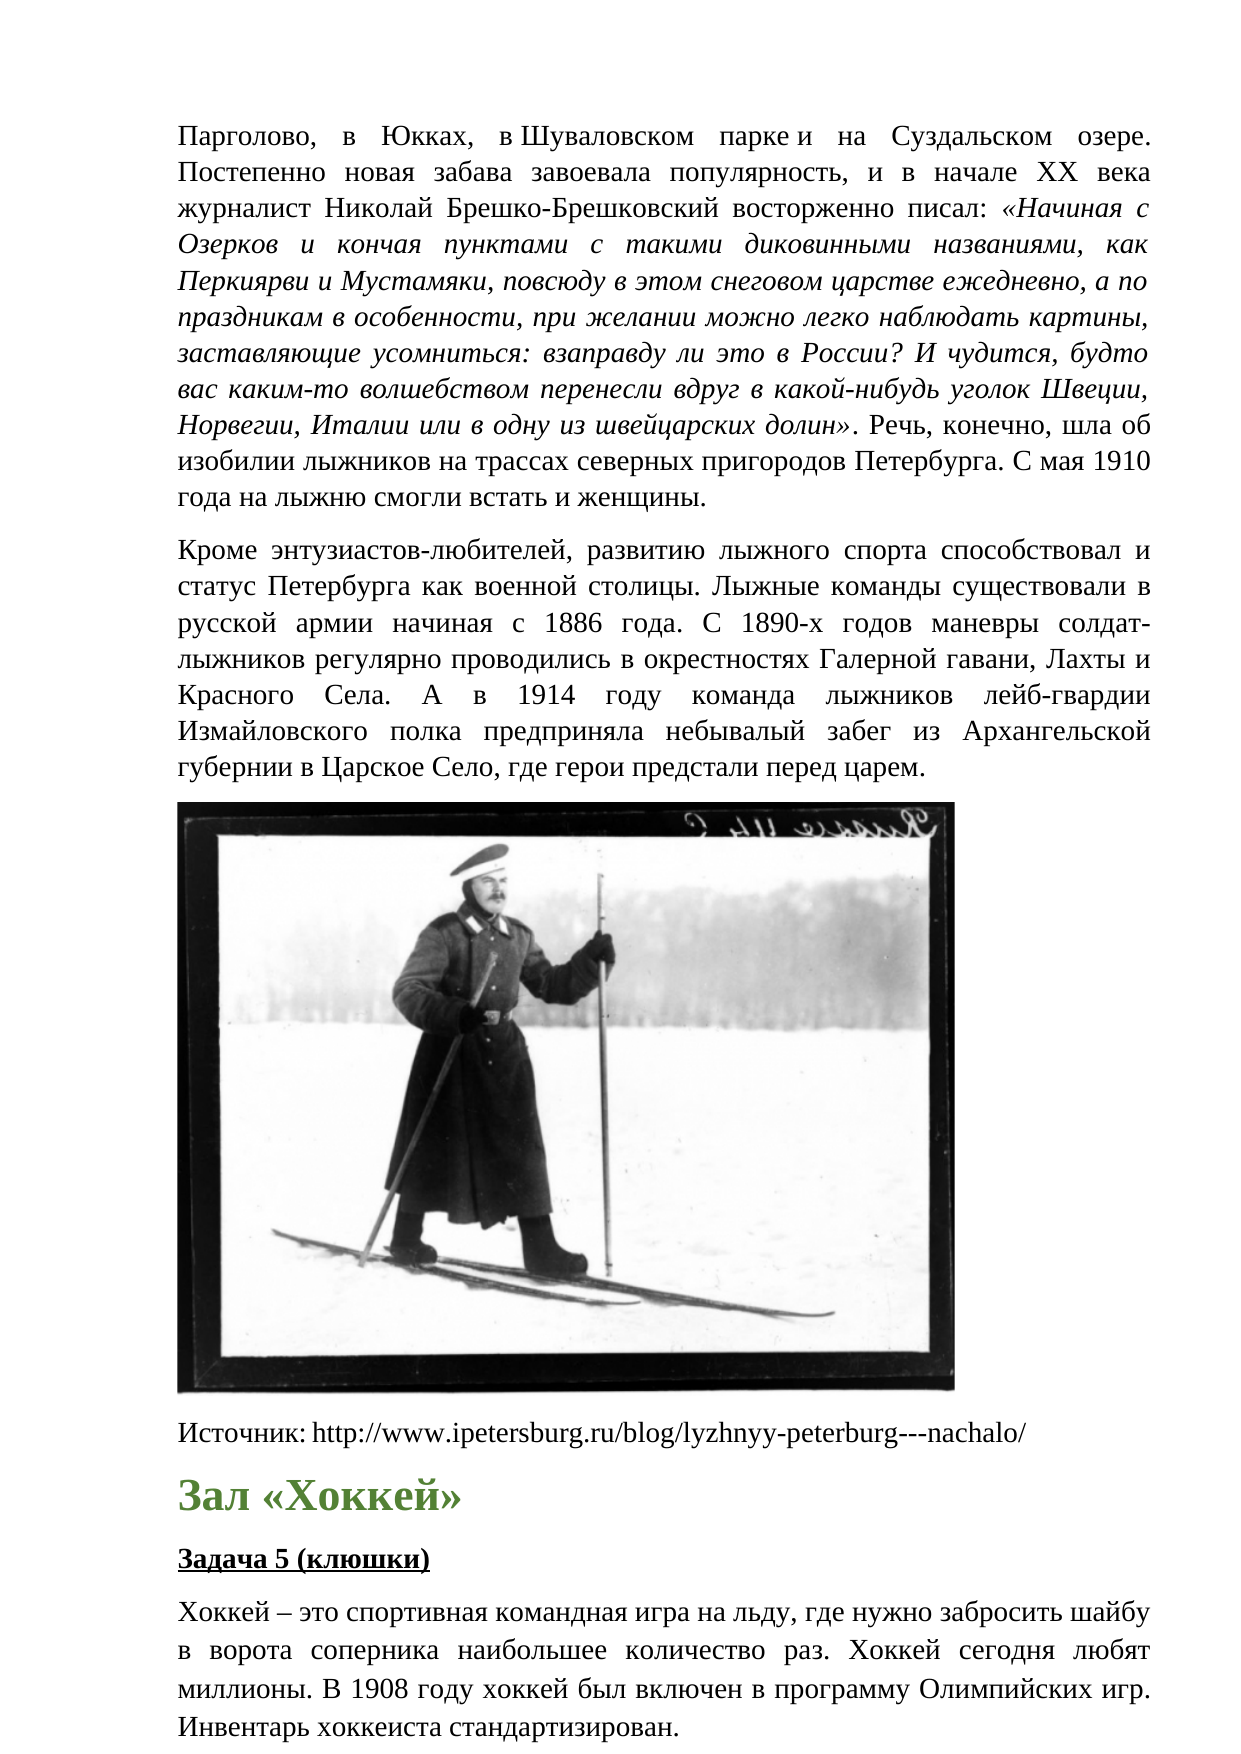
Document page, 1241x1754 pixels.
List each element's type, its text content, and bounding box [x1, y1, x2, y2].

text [177, 188, 1152, 407]
text Зал «Хоккей» [177, 1467, 1152, 1520]
picture [177, 802, 955, 1396]
text Кроме энтузиастов-любителей, развитию лыжного спорта способствовал и статус Петербурга как военной столицы. Лыжные команды существовали в русской армии начиная с 1886 года. С 1890-х годов маневры солдат-лыжников регулярно проводились в окрестностях Галерной гавани, Лахты и Красного Села. А в 1914 году команда лыжников лейб-гвардии Измайловского полка предприняла небывалый забег из Архангельской губернии в Царское Село, где герои предстали перед царем. [177, 747, 1152, 783]
text Источник: http://www.ipetersburg.ru/blog/lyzhnyy-peterburg---nachalo/ [177, 1415, 1152, 1448]
text Хоккей – это спортивная командная игра на льду, где нужно забросить шайбу в ворота соперника наибольшее количество раз. Хоккей сегодня любят миллионы. В 1908 году хоккей был включен в программу Олимпийских игр. Инвентарь хоккеиста стандартизирован. [177, 1594, 1152, 1743]
text Задача 5 (клюшки) [177, 1541, 1152, 1574]
